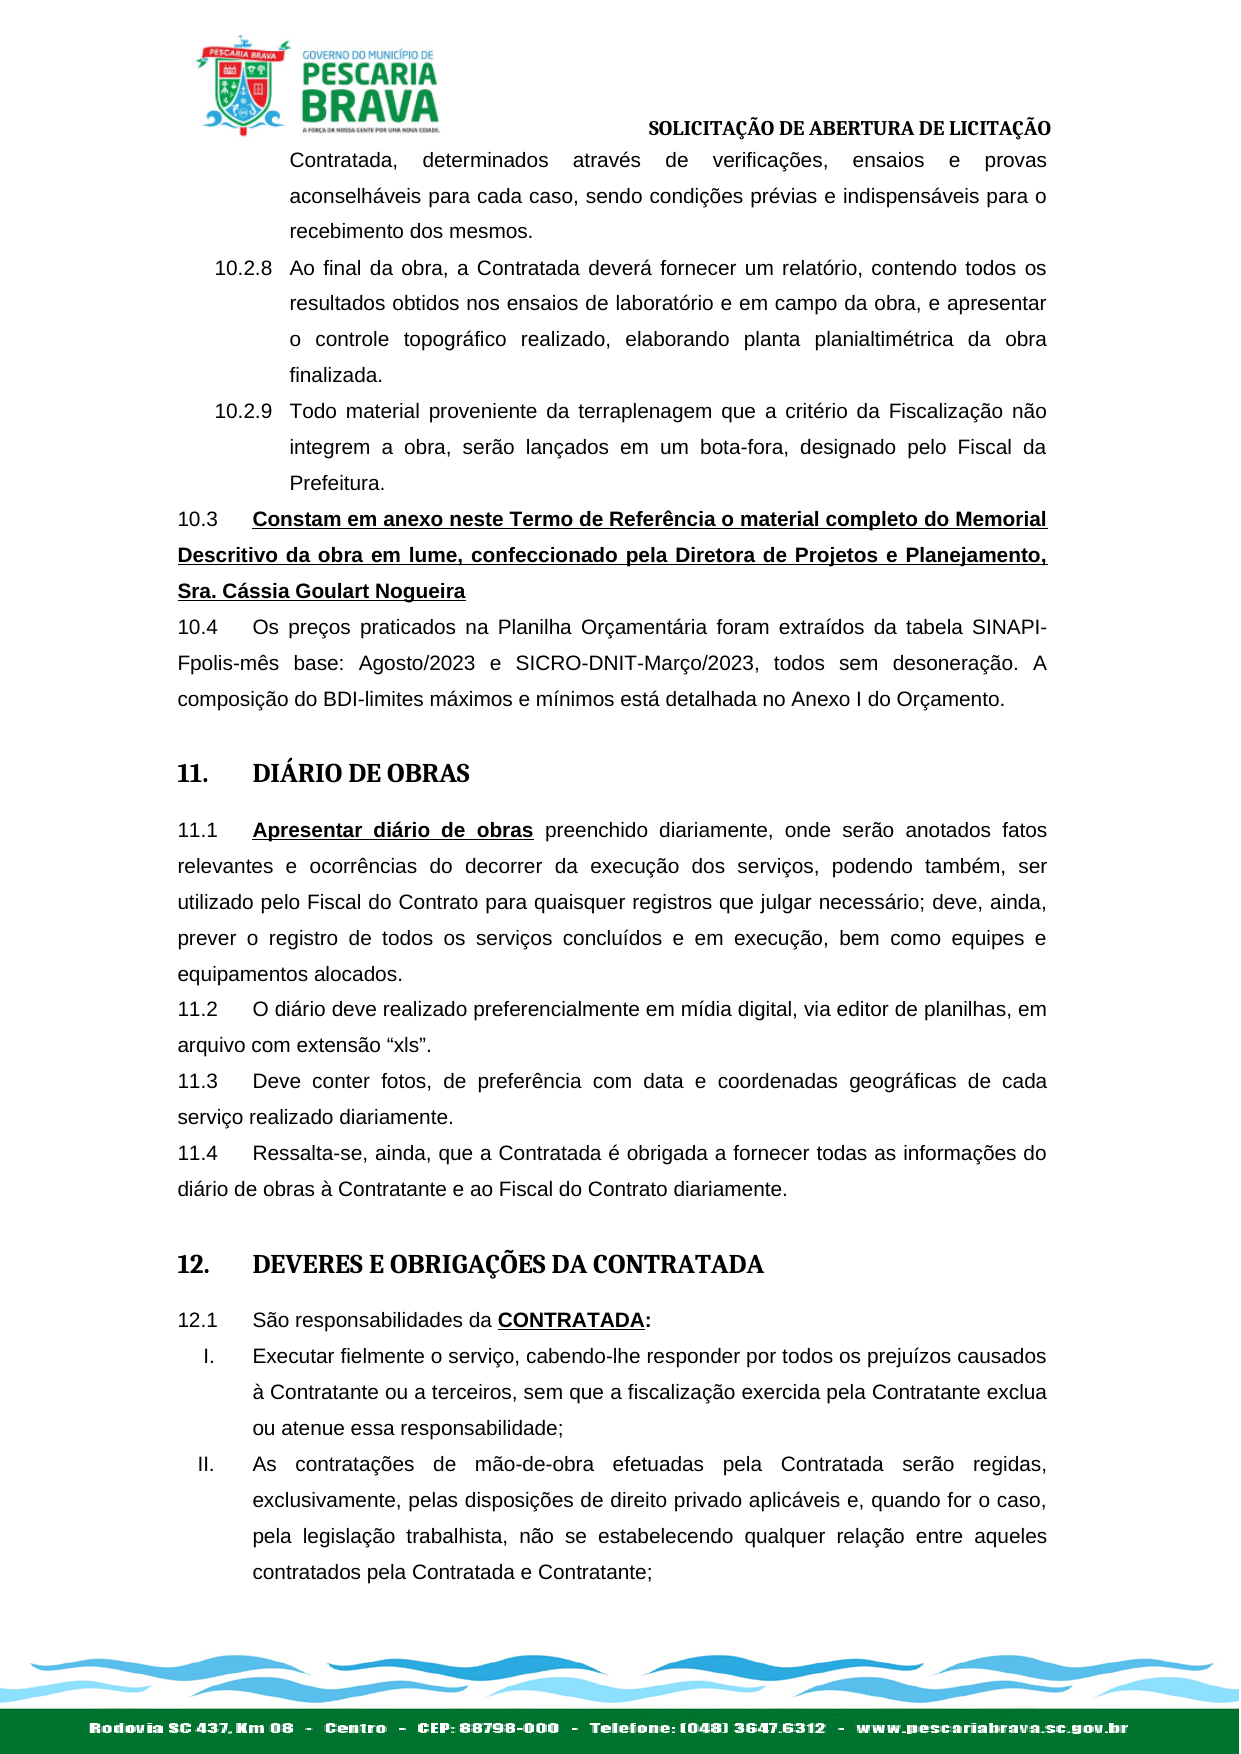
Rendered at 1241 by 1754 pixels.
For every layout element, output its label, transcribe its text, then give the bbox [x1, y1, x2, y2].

list Constam em anexo neste Termo de Referência o material completo do Memorial Descritivo da obra em lume, confeccionado pela Diretora de Projetos e Planejamento, Sra. Cássia Goulart Nogueira [177, 507, 1048, 564]
list Ressalta-se, ainda, que a Contratada é obrigada a fornecer todas as informações do diário de obras à Contratante e ao Fiscal do Contrato diariamente. [177, 1141, 1048, 1201]
list Constam em anexo neste Termo de Referência o material completo do Memorial Descritivo da obra em lume, confeccionado pela Diretora de Projetos e Planejamento, Sra. Cássia Goulart Nogueira [177, 565, 1048, 603]
list Todo material proveniente da terraplenagem que a critério da Fiscalização não integrem a obra, serão lançados em um bota-fora, designado pelo Fiscal da Prefeitura. [214, 399, 1048, 495]
list DIÁRIO DE OBRAS [177, 758, 1048, 789]
list Os preços praticados na Planilha Orçamentária foram extraídos da tabela SINAPI-Fpolis-mês base: Agosto/2023 e SICRO-DNIT-Março/2023, todos sem desoneração. A composição do BDI-limites máximos e mínimos está detalhada no Anexo I do Orçamento. [177, 615, 1048, 711]
list Deve conter fotos, de preferência com data e coordenadas geográficas de cada serviço realizado diariamente. [177, 1069, 1048, 1129]
list Apresentar diário de obras preenchido diariamente, onde serão anotados fatos relevantes e ocorrências do decorrer da execução dos serviços, podendo também, ser utilizado pelo Fiscal do Contrato para quaisquer registros que julgar necessário; deve, ainda, prever o registro de todos os serviços concluídos e em execução, bem como equipes e equipamentos alocados. [177, 818, 1048, 985]
list DEVERES E OBRIGAÇÕES DA CONTRATADA [177, 1249, 1048, 1280]
picture [181, 20, 462, 148]
list Ao final da obra, a Contratada deverá fornecer um relatório, contendo todos os resultados obtidos nos ensaios de laboratório e em campo da obra, e apresentar o controle topográfico realizado, elaborando planta planialtimétrica da obra finalizada. [214, 255, 1048, 387]
list Executar fielmente o serviço, cabendo-lhe responder por todos os prejuízos causados à Contratante ou a terceiros, sem que a fiscalização exercida pela Contratante exclua ou atenue essa responsabilidade; [215, 1344, 1048, 1440]
list São responsabilidades da CONTRATADA: [177, 1308, 1048, 1332]
picture [0, 1651, 1239, 1754]
list O diário deve realizado preferencialmente em mídia digital, via editor de planilhas, em arquivo com extensão “xls”. [177, 997, 1048, 1057]
list As contratações de mão-de-obra efetuadas pela Contratada serão regidas, exclusivamente, pelas disposições de direito privado aplicáveis e, quando for o caso, pela legislação trabalhista, não se estabelecendo qualquer relação entre aqueles contratados pela Contratada e Contratante; [215, 1452, 1048, 1583]
